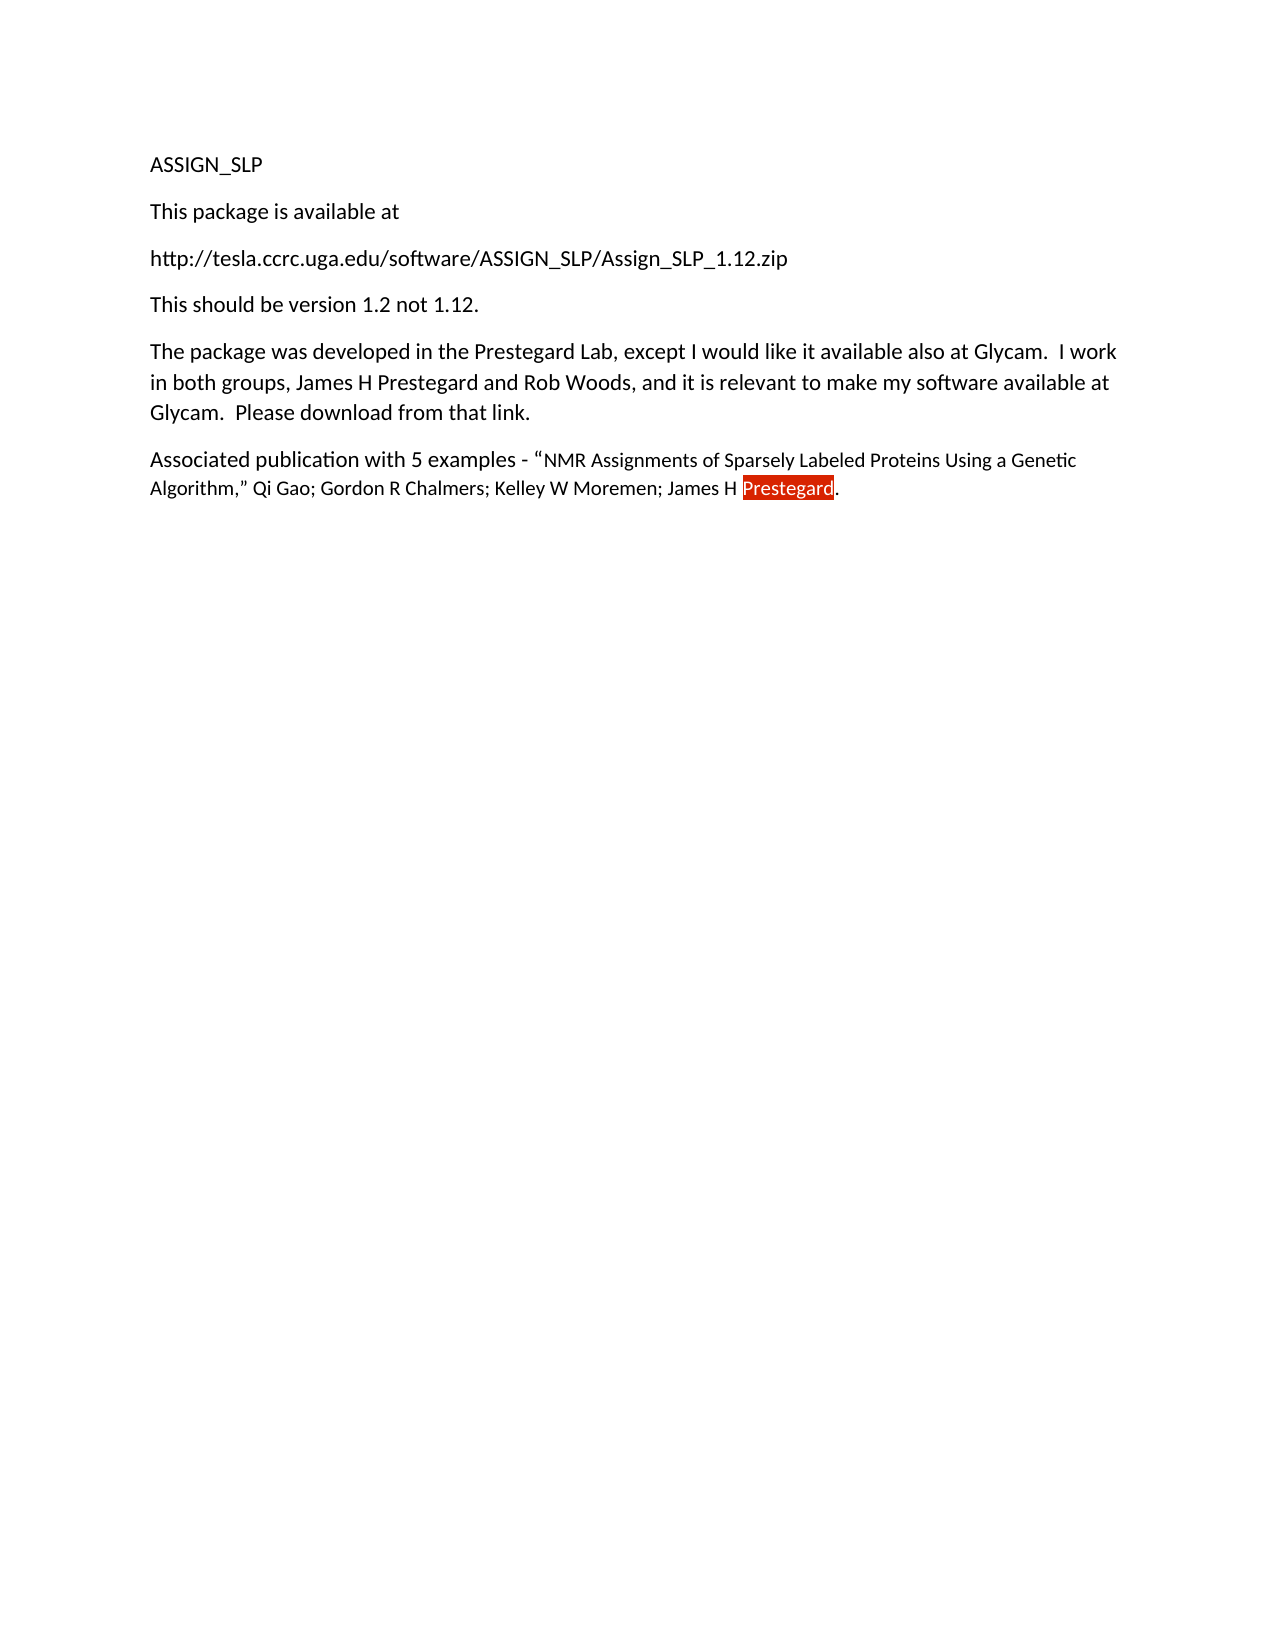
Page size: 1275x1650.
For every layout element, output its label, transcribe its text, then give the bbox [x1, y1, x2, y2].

text http://tesla.ccrc.uga.edu/software/ASSIGN_SLP/Assign_SLP_1.12.zip [150, 244, 1125, 272]
text ASSIGN_SLP [150, 150, 1125, 178]
text This should be version 1.2 not 1.12. [150, 291, 1125, 319]
text This package is available at [150, 197, 1125, 225]
text The package was developed in the Prestegard Lab, except I would like it available also at Glycam. I work in both groups, James H Prestegard and Rob Woods, and it is relevant to make my software available at Glycam. Please download from that link. [150, 337, 1125, 426]
text Associated publication with 5 examples - “NMR Assignments of Sparsely Labeled Proteins Using a Genetic Algorithm,” Qi Gao; Gordon R Chalmers; Kelley W Moremen; James H Prestegard. [150, 445, 1125, 500]
